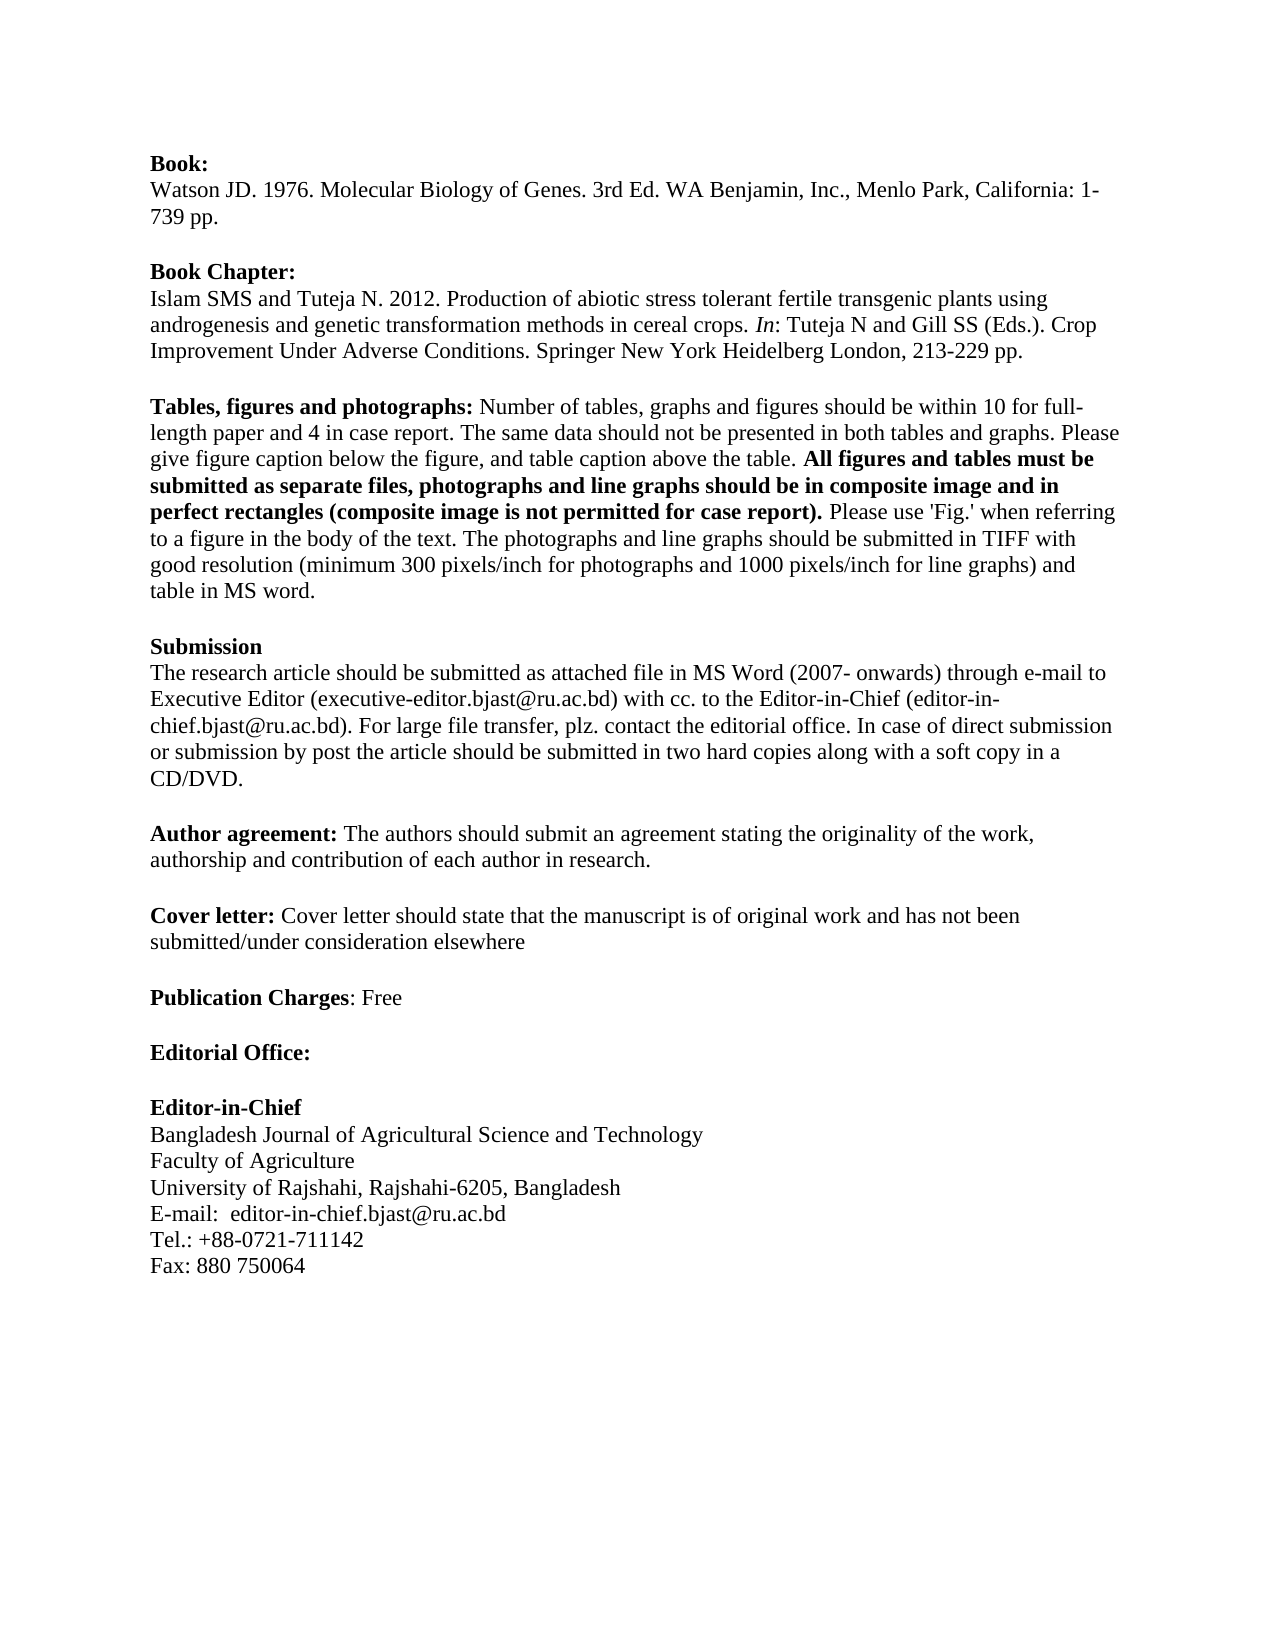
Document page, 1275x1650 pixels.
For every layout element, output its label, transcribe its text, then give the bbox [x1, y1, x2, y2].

text Editor-in-Chief Bangladesh Journal of Agricultural Science and Technology Faculty of Agriculture University of Rajshahi, Rajshahi-6205, Bangladesh E-mail: editor-in-chief.bjast@ru.ac.bd Tel.: +88-0721-711142 [150, 1094, 1125, 1253]
text Submission The research article should be submitted as attached file in MS Word (2007- onwards) through e-mail to Executive Editor (executive-editor.bjast@ru.ac.bd) with cc. to the Editor-in-Chief (editor-in-chief.bjast@ru.ac.bd). For large file transfer, plz. contact the editorial office. In case of direct submission or submission by post the article should be submitted in two hard copies along with a soft copy in a CD/DVD. [150, 633, 1125, 791]
text Cover letter: Cover letter should state that the manuscript is of original work and has not been submitted/under consideration elsewhere [150, 902, 1125, 955]
text Editorial Office: [150, 1039, 1125, 1094]
text Author agreement: The authors should submit an agreement stating the originality of the work, authorship and contribution of each author in research. [150, 820, 1125, 873]
text Book: Watson JD. 1976. Molecular Biology of Genes. 3rd Ed. WA Benjamin, Inc., Menlo Park, California: 1-739 pp. [150, 150, 1125, 229]
text Fax: 880 750064 [150, 1253, 1125, 1279]
text Tables, figures and photographs: Number of tables, graphs and figures should be within 10 for full-length paper and 4 in case report. The same data should not be presented in both tables and graphs. Please give figure caption below the figure, and table caption above the table. All figures and tables must be submitted as separate files, photographs and line graphs should be in composite image and in perfect rectangles (composite image is not permitted for case report). Please use 'Fig.' when referring to a figure in the body of the text. The photographs and line graphs should be submitted in TIFF with good resolution (minimum 300 pixels/inch for photographs and 1000 pixels/inch for line graphs) and table in MS word. [150, 393, 1125, 604]
text Publication Charges: Free [150, 984, 1125, 1010]
text Book Chapter: Islam SMS and Tuteja N. 2012. Production of abiotic stress tolerant fertile transgenic plants using androgenesis and genetic transformation methods in cereal crops. In: Tuteja N and Gill SS (Eds.). Crop Improvement Under Adverse Conditions. Springer New York Heidelberg London, 213-229 pp. [150, 258, 1125, 364]
